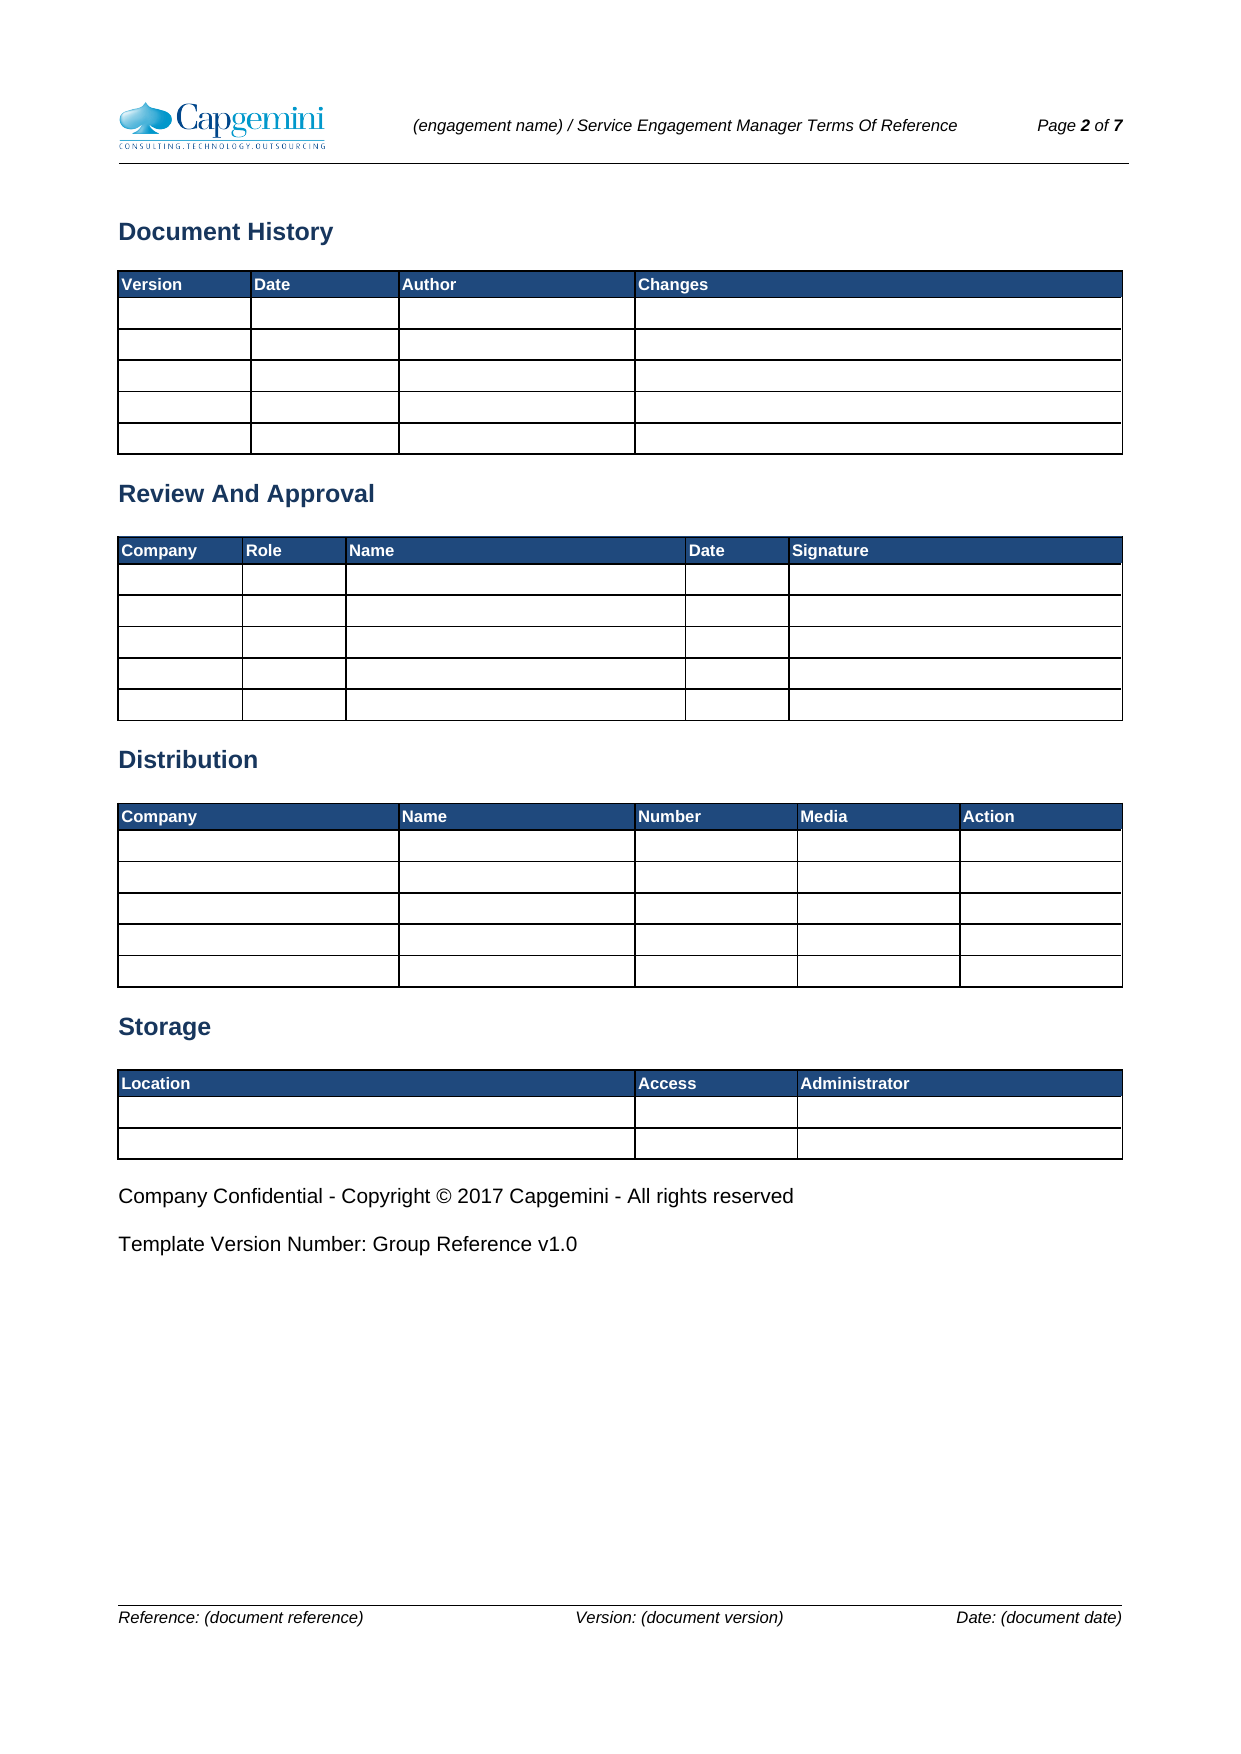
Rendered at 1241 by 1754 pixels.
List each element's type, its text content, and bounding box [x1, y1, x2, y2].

table_cell [961, 955, 1122, 986]
table_cell [961, 923, 1122, 955]
table_cell [636, 894, 797, 923]
table_cell [400, 361, 634, 391]
table_cell [119, 361, 250, 391]
table_cell [119, 392, 250, 422]
table_cell [400, 831, 634, 861]
table_cell [243, 596, 345, 626]
table_cell [119, 956, 398, 986]
table_cell [400, 330, 634, 359]
table_cell [347, 596, 685, 626]
table_cell [961, 829, 1122, 861]
text Storage [118, 1012, 1122, 1040]
table_cell [119, 1097, 634, 1127]
text Review And Approval [118, 479, 1122, 508]
table_cell [119, 831, 398, 861]
table_header Company [119, 804, 398, 829]
table_cell [961, 892, 1122, 923]
table_cell [119, 330, 250, 359]
table_header Name [400, 804, 634, 829]
table_cell [636, 297, 1122, 328]
table_cell [243, 627, 345, 657]
table_cell [400, 424, 634, 453]
table_cell [347, 565, 685, 594]
table_header Name [347, 538, 685, 563]
text Company Confidential - Copyright © 2017 Capgemini - All rights reserved [118, 1184, 1122, 1208]
table_cell [347, 690, 685, 720]
table_cell [790, 688, 1122, 720]
table_header Changes [636, 272, 1122, 297]
table_cell [119, 862, 398, 892]
table_cell [252, 424, 398, 453]
table_cell [252, 330, 398, 359]
table_cell [798, 894, 959, 923]
table_cell [790, 594, 1122, 626]
table_cell [119, 596, 242, 626]
table_cell [798, 956, 959, 986]
table_cell [400, 956, 634, 986]
table_cell [119, 298, 250, 328]
table_cell [636, 1129, 797, 1158]
table_cell [798, 1127, 1122, 1158]
table_cell [243, 659, 345, 688]
table_header Date [686, 538, 788, 563]
table_cell [347, 659, 685, 688]
table_cell [347, 627, 685, 657]
table_cell [686, 596, 788, 626]
table_cell [252, 298, 398, 328]
table_cell [119, 1129, 634, 1158]
table_cell [243, 690, 345, 720]
table_cell [636, 925, 797, 955]
table_cell [119, 690, 242, 720]
table_header Date [252, 272, 398, 297]
table_cell [119, 565, 242, 594]
table_header Version [119, 272, 250, 297]
text Document History [118, 217, 1122, 246]
text Distribution [118, 745, 1122, 774]
table_cell [636, 1097, 797, 1127]
table_cell [400, 298, 634, 328]
table_header Access [636, 1071, 797, 1096]
table_cell [636, 422, 1122, 453]
table_cell [119, 894, 398, 923]
table_cell [686, 565, 788, 594]
table_cell [798, 862, 959, 892]
table_cell [790, 626, 1122, 657]
table_cell [400, 925, 634, 955]
table_cell [636, 862, 797, 892]
table_cell [686, 690, 788, 720]
table_cell [252, 392, 398, 422]
table_cell [636, 956, 797, 986]
table_header Administrator [798, 1071, 1122, 1096]
table_header Action [961, 804, 1122, 829]
table_cell [636, 391, 1122, 422]
table_cell [119, 659, 242, 688]
table_cell [636, 831, 797, 861]
table_cell [400, 392, 634, 422]
table_cell [798, 1096, 1122, 1127]
table_cell [400, 862, 634, 892]
table_cell [798, 831, 959, 861]
table_header Number [636, 804, 797, 829]
table_header Author [400, 272, 634, 297]
table_header Signature [790, 538, 1122, 563]
table_cell [636, 328, 1122, 359]
table_cell [243, 565, 345, 594]
table_cell [119, 627, 242, 657]
table_cell [400, 894, 634, 923]
table_cell [798, 925, 959, 955]
table_cell [961, 861, 1122, 892]
text Template Version Number: Group Reference v1.0 [118, 1232, 1122, 1256]
table_cell [252, 361, 398, 391]
table_cell [790, 657, 1122, 688]
table_cell [686, 627, 788, 657]
table_header Company [119, 538, 242, 563]
table_cell [686, 659, 788, 688]
table_header Media [798, 804, 959, 829]
table_cell [790, 563, 1122, 594]
table_cell [119, 925, 398, 955]
table_cell [119, 424, 250, 453]
picture [118, 101, 326, 150]
table_cell [636, 359, 1122, 391]
table_header Location [119, 1071, 634, 1096]
table_header Role [243, 538, 345, 563]
